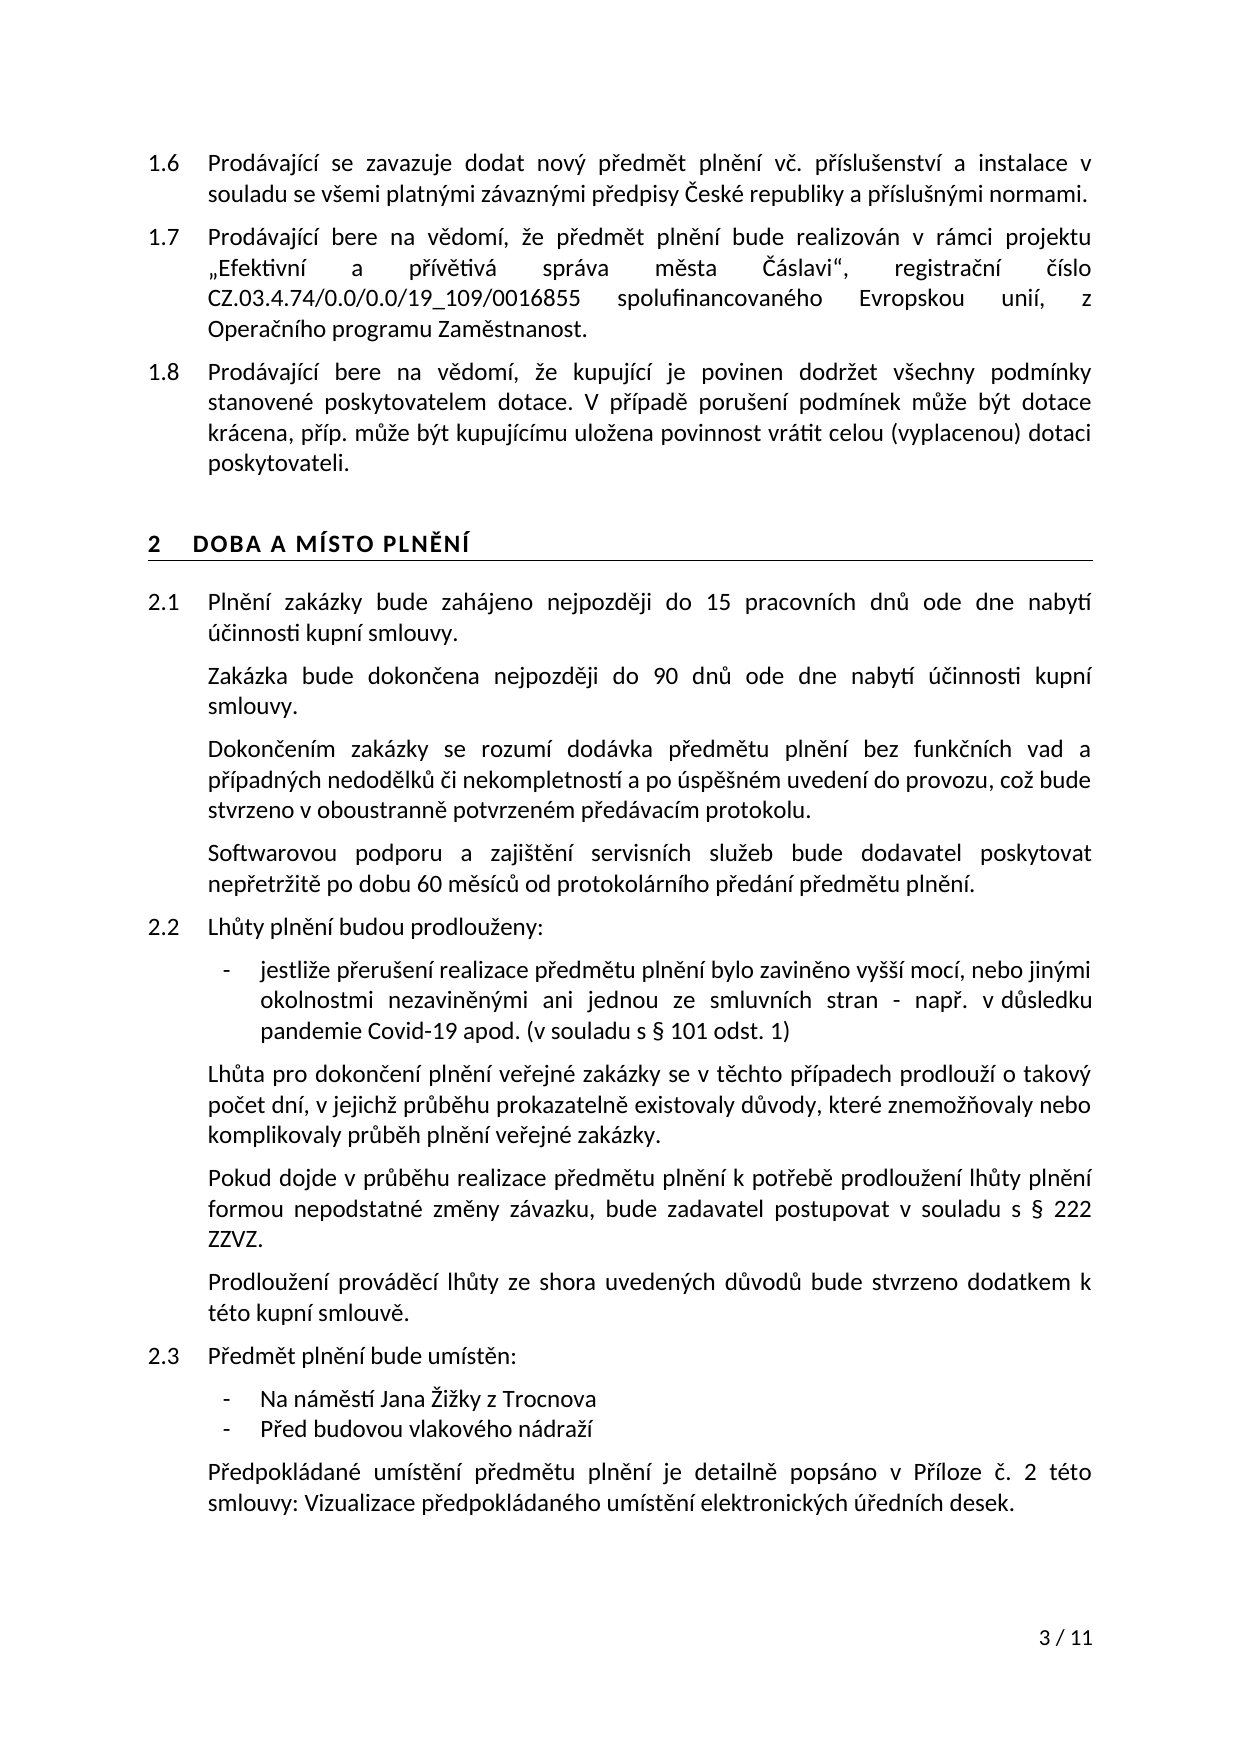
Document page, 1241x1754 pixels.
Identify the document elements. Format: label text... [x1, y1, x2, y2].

subtitle Před budovou vlakového nádraží [223, 1413, 1093, 1444]
list Prodávající bere na vědomí, že kupující je povinen dodržet všechny podmínky stanovené poskytovatelem dotace. V případě porušení podmínek může být dotace krácena, příp. může být kupujícímu uložena povinnost vrátit celou (vyplacenou) dotaci poskytovateli. [148, 356, 1093, 478]
subtitle Dokončením zakázky se rozumí dodávka předmětu plnění bez funkčních vad a případných nedodělků či nekompletností a po úspěšném uvedení do provozu, což bude stvrzeno v oboustranně potvrzeném předávacím protokolu. [208, 733, 1093, 825]
text Pokud dojde v průběhu realizace předmětu plnění k potřebě prodloužení lhůty plnění formou nepodstatné změny závazku, bude zadavatel postupovat v souladu s § 222 ZZVZ. [208, 1162, 1093, 1254]
text Předpokládané umístění předmětu plnění je detailně popsáno v Příloze č. 2 této smlouvy: Vizualizace předpokládaného umístění elektronických úředních desek. [208, 1456, 1093, 1517]
subtitle Plnění zakázky bude zahájeno nejpozději do 15 pracovních dnů ode dne nabytí účinnosti kupní smlouvy. [148, 586, 1093, 647]
subtitle Předmět plnění bude umístěn: [148, 1340, 1093, 1370]
subtitle Zakázka bude dokončena nejpozději do 90 dnů ode dne nabytí účinnosti kupní smlouvy. [208, 660, 1093, 721]
subtitle Prodávající se zavazuje dodat nový předmět plnění vč. příslušenství a instalace v souladu se všemi platnými závaznými předpisy České republiky a příslušnými normami. [148, 148, 1093, 209]
list Prodávající bere na vědomí, že předmět plnění bude realizován v rámci projektu „Efektivní a přívětivá správa města Čáslavi“, registrační číslo CZ.03.4.74/0.0/0.0/19_109/0016855 spolufinancovaného Evropskou unií, z Operačního programu Zaměstnanost. [148, 221, 1093, 343]
subtitle Na náměstí Jana Žižky z Trocnova [223, 1383, 1093, 1413]
list DOBA a MÍSTO PLNĚNÍ [148, 528, 1093, 560]
text Lhůta pro dokončení plnění veřejné zakázky se v těchto případech prodlouží o takový počet dní, v jejichž průběhu prokazatelně existovaly důvody, které znemožňovaly nebo komplikovaly průběh plnění veřejné zakázky. [208, 1058, 1093, 1150]
list jestliže přerušení realizace předmětu plnění bylo zaviněno vyšší mocí, nebo jinými okolnostmi nezaviněnými ani jednou ze smluvních stran - např. v důsledku pandemie Covid-19 apod. (v souladu s § 101 odst. 1) [223, 954, 1093, 1046]
subtitle Softwarovou podporu a zajištění servisních služeb bude dodavatel poskytovat nepřetržitě po dobu 60 měsíců od protokolárního předání předmětu plnění. [208, 838, 1093, 899]
text Prodloužení prováděcí lhůty ze shora uvedených důvodů bude stvrzeno dodatkem k této kupní smlouvě. [208, 1266, 1093, 1327]
list Lhůty plnění budou prodlouženy: [148, 911, 1093, 942]
